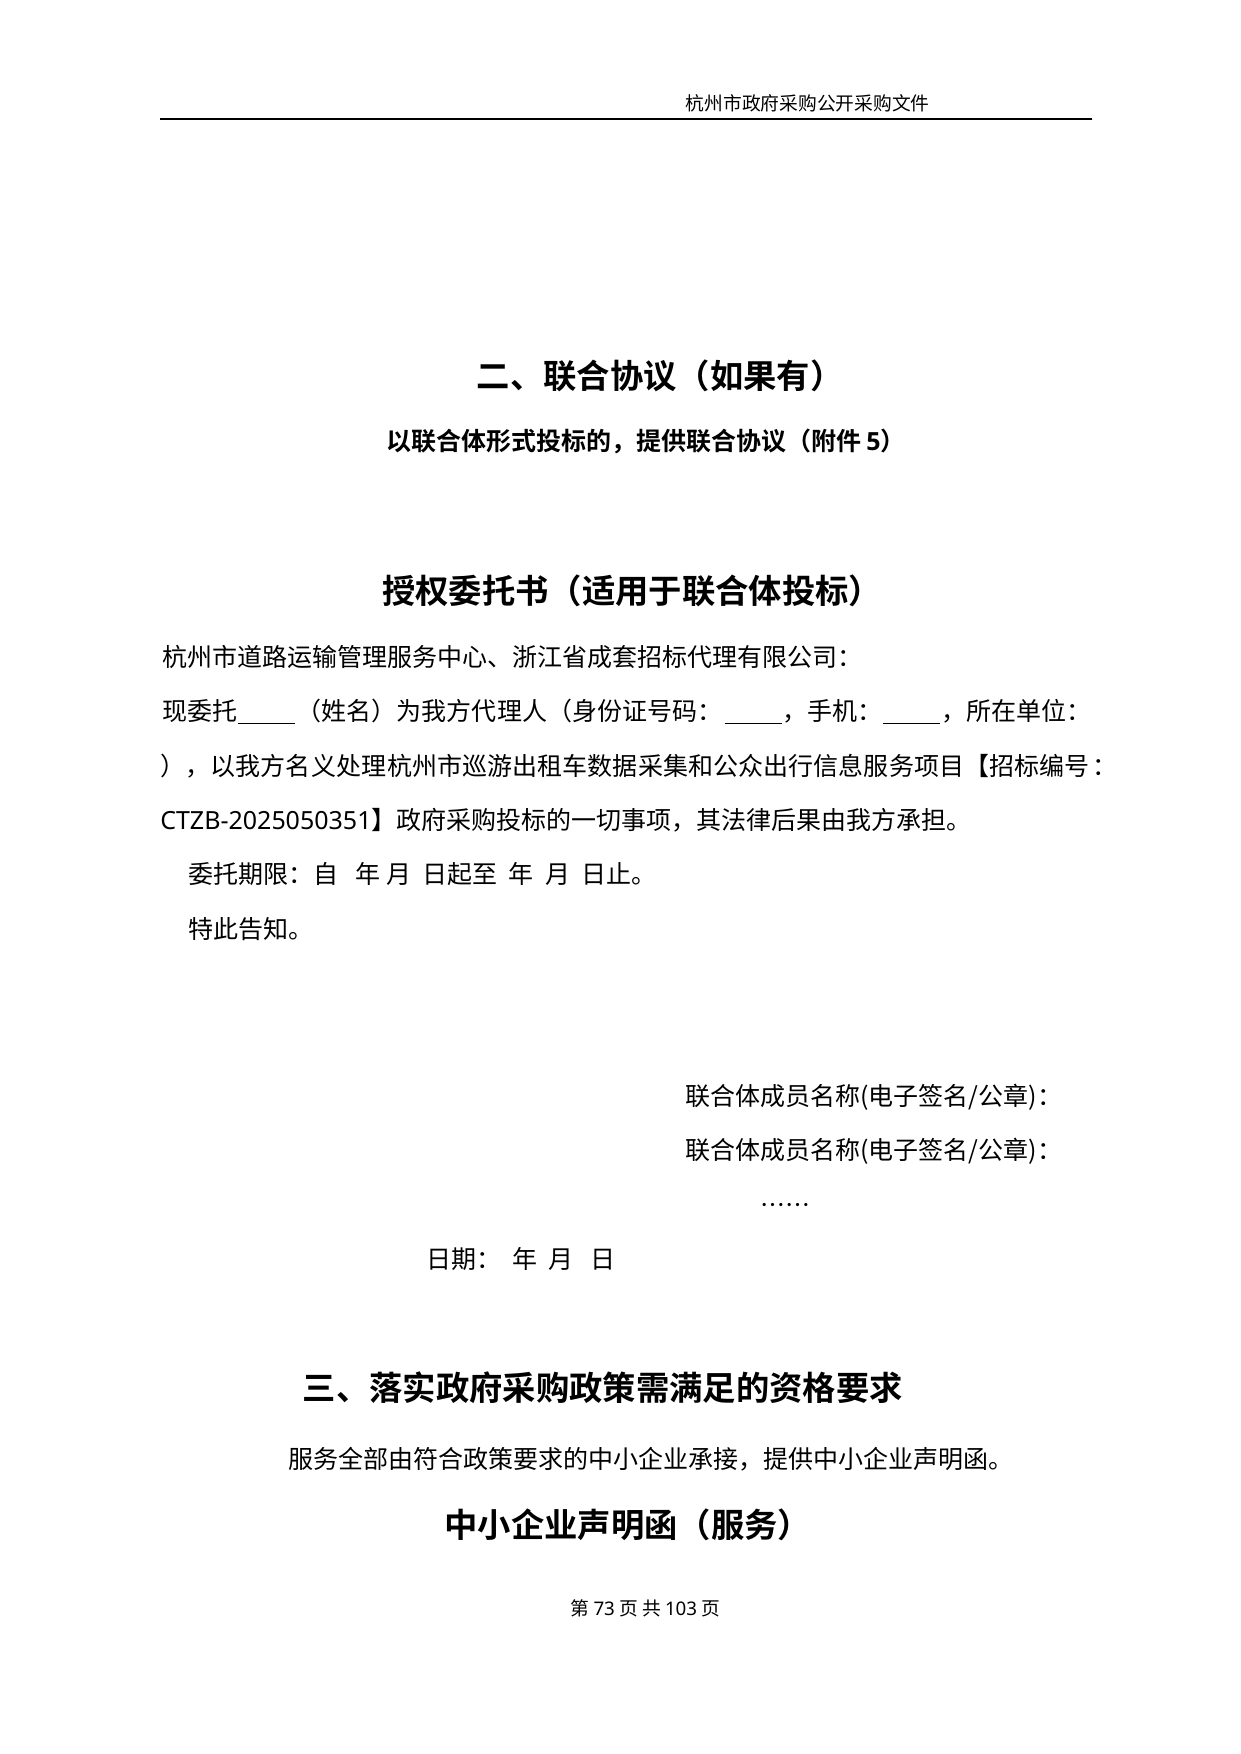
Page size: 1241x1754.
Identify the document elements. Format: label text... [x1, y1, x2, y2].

text 以联合体形式投标的，提供联合协议（附件5） [160, 422, 1092, 458]
text 现委托 （姓名）为我方代理人（身份证号码： ，手机： ，所在单位： ），以我方名义处理杭州市巡游出租车数据采集和公众出行信息服务项目【招标编号：CTZB-2025050351】政府采购投标的一切事项，其法律后果由我方承担。 [160, 692, 1092, 837]
text 杭州市道路运输管理服务中心、浙江省成套招标代理有限公司： [160, 637, 1092, 673]
text 授权委托书（适用于联合体投标） [160, 565, 1092, 613]
text 中小企业声明函（服务） [160, 1499, 1092, 1547]
text 日期： 年 月 日 [160, 1239, 1092, 1276]
text …… [160, 1185, 1092, 1221]
text 联合体成员名称(电子签名/公章)： [160, 1076, 1092, 1113]
text 服务全部由符合政策要求的中小企业承接，提供中小企业声明函。 [160, 1439, 1092, 1476]
text 委托期限：自 年 月 日起至 年 月 日止。 [160, 855, 1092, 891]
text 三、落实政府采购政策需满足的资格要求 [160, 1362, 1042, 1410]
text 特此告知。 [160, 909, 1092, 945]
text 联合体成员名称(电子签名/公章)： [160, 1131, 1092, 1167]
text 二、联合协议（如果有） [160, 349, 1092, 398]
